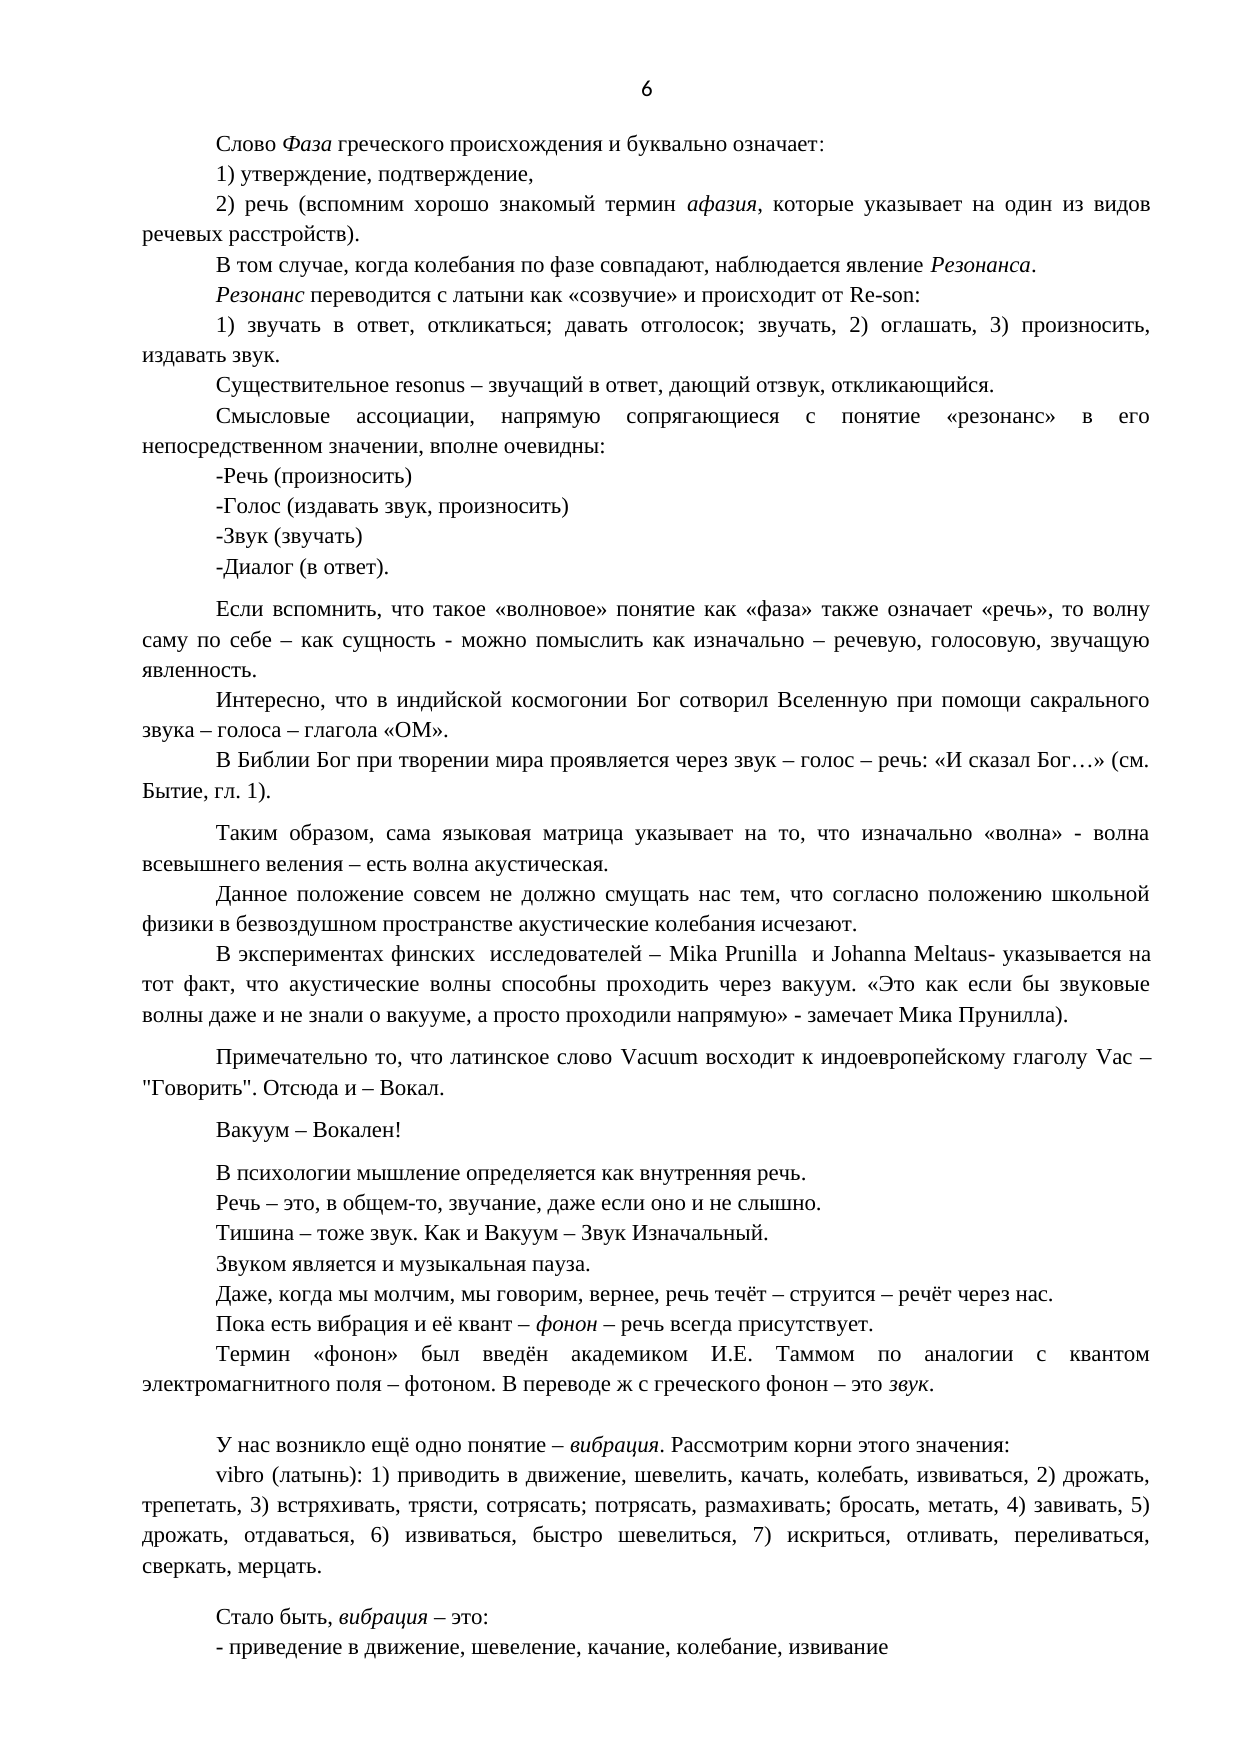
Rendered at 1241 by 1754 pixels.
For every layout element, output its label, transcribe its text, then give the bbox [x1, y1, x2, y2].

text В том случае, когда колебания по фазе совпадают, наблюдается явление Резонанса. [142, 251, 1152, 277]
text В Библии Бог при творении мира проявляется через звук – голос – речь: «И сказал Бог…» (см. Бытие, гл. 1). [142, 747, 1152, 803]
text В экспериментах финских исследователей – Mika Prunilla и Johanna Meltaus- указывается на тот факт, что акустические волны способны проходить через вакуум. «Это как если бы звуковые волны даже и не знали о вакууме, а просто проходили напрямую» - замечает Мика Прунилла). [142, 940, 1152, 1027]
text Стало быть, вибрация – это: [142, 1603, 1152, 1629]
text Данное положение совсем не должно смущать нас тем, что согласно положению школьной физики в безвоздушном пространстве акустические колебания исчезают. [142, 880, 1152, 936]
text Вакуум – Вокален! [142, 1116, 1152, 1143]
text -Диалог (в ответ). [142, 553, 1152, 579]
text Тишина – тоже звук. Как и Вакуум – Звук Изначальный. [142, 1219, 1152, 1246]
text vibro (латынь): 1) приводить в движение, шевелить, качать, колебать, извиваться, 2) дрожать, трепетать, 3) встряхивать, трясти, сотрясать; потрясать, размахивать; бросать, метать, 4) завивать, 5) дрожать, отдаваться, 6) извиваться, быстро шевелиться, 7) искриться, отливать, переливаться, сверкать, мерцать. [142, 1461, 1152, 1578]
text 1) утверждение, подтверждение, [142, 160, 1152, 186]
text Резонанс переводится с латыни как «созвучие» и происходит от Re-son: [142, 281, 1152, 307]
text Интересно, что в индийской космогонии Бог сотворил Вселенную при помощи сакрального звука – голоса – глагола «ОМ». [142, 686, 1152, 743]
text Таким образом, сама языковая матрица указывает на то, что изначально «волна» - волна всевышнего веления – есть волна акустическая. [142, 819, 1152, 876]
text 2) речь (вспомним хорошо знакомый термин афазия, которые указывает на один из видов речевых расстройств). [142, 190, 1152, 247]
text Звуком является и музыкальная пауза. [142, 1250, 1152, 1276]
text - приведение в движение, шевеление, качание, колебание, извивание [142, 1633, 1152, 1659]
text Существительное resonus – звучащий в ответ, дающий отзвук, откликающийся. [142, 372, 1152, 398]
text -Речь (произносить) [142, 462, 1152, 488]
text Речь – это, в общем-то, звучание, даже если оно и не слышно. [142, 1189, 1152, 1216]
text Пока есть вибрация и её квант – фонон – речь всегда присутствует. [142, 1310, 1152, 1336]
text Термин «фонон» был введён академиком И.Е. Таммом по аналогии с квантом электромагнитного поля – фотоном. В переводе ж с греческого фонон – это звук. [142, 1340, 1152, 1397]
text У нас возникло ещё одно понятие – вибрация. Рассмотрим корни этого значения: [142, 1431, 1152, 1457]
text Даже, когда мы молчим, мы говорим, вернее, речь течёт – струится – речёт через нас. [142, 1280, 1152, 1306]
text Смысловые ассоциации, напрямую сопрягающиеся с понятие «резонанс» в его непосредственном значении, вполне очевидны: [142, 402, 1152, 458]
text 1) звучать в ответ, откликаться; давать отголосок; звучать, 2) оглашать, 3) произносить, издавать звук. [142, 311, 1152, 368]
text -Звук (звучать) [142, 523, 1152, 549]
text В психологии мышление определяется как внутренняя речь. [142, 1159, 1152, 1185]
text Примечательно то, что латинское слово Vacuum восходит к индоевропейскому глаголу Vac – "Говорить". Отсюда и – Вокал. [142, 1043, 1152, 1100]
text -Голос (издавать звук, произносить) [142, 492, 1152, 519]
text Слово Фаза греческого происхождения и буквально означает [142, 130, 1152, 156]
text Если вспомнить, что такое «волновое» понятие как «фаза» также означает «речь», то волну саму по себе – как сущность - можно помыслить как изначально – речевую, голосовую, звучащую явленность. [142, 596, 1152, 682]
